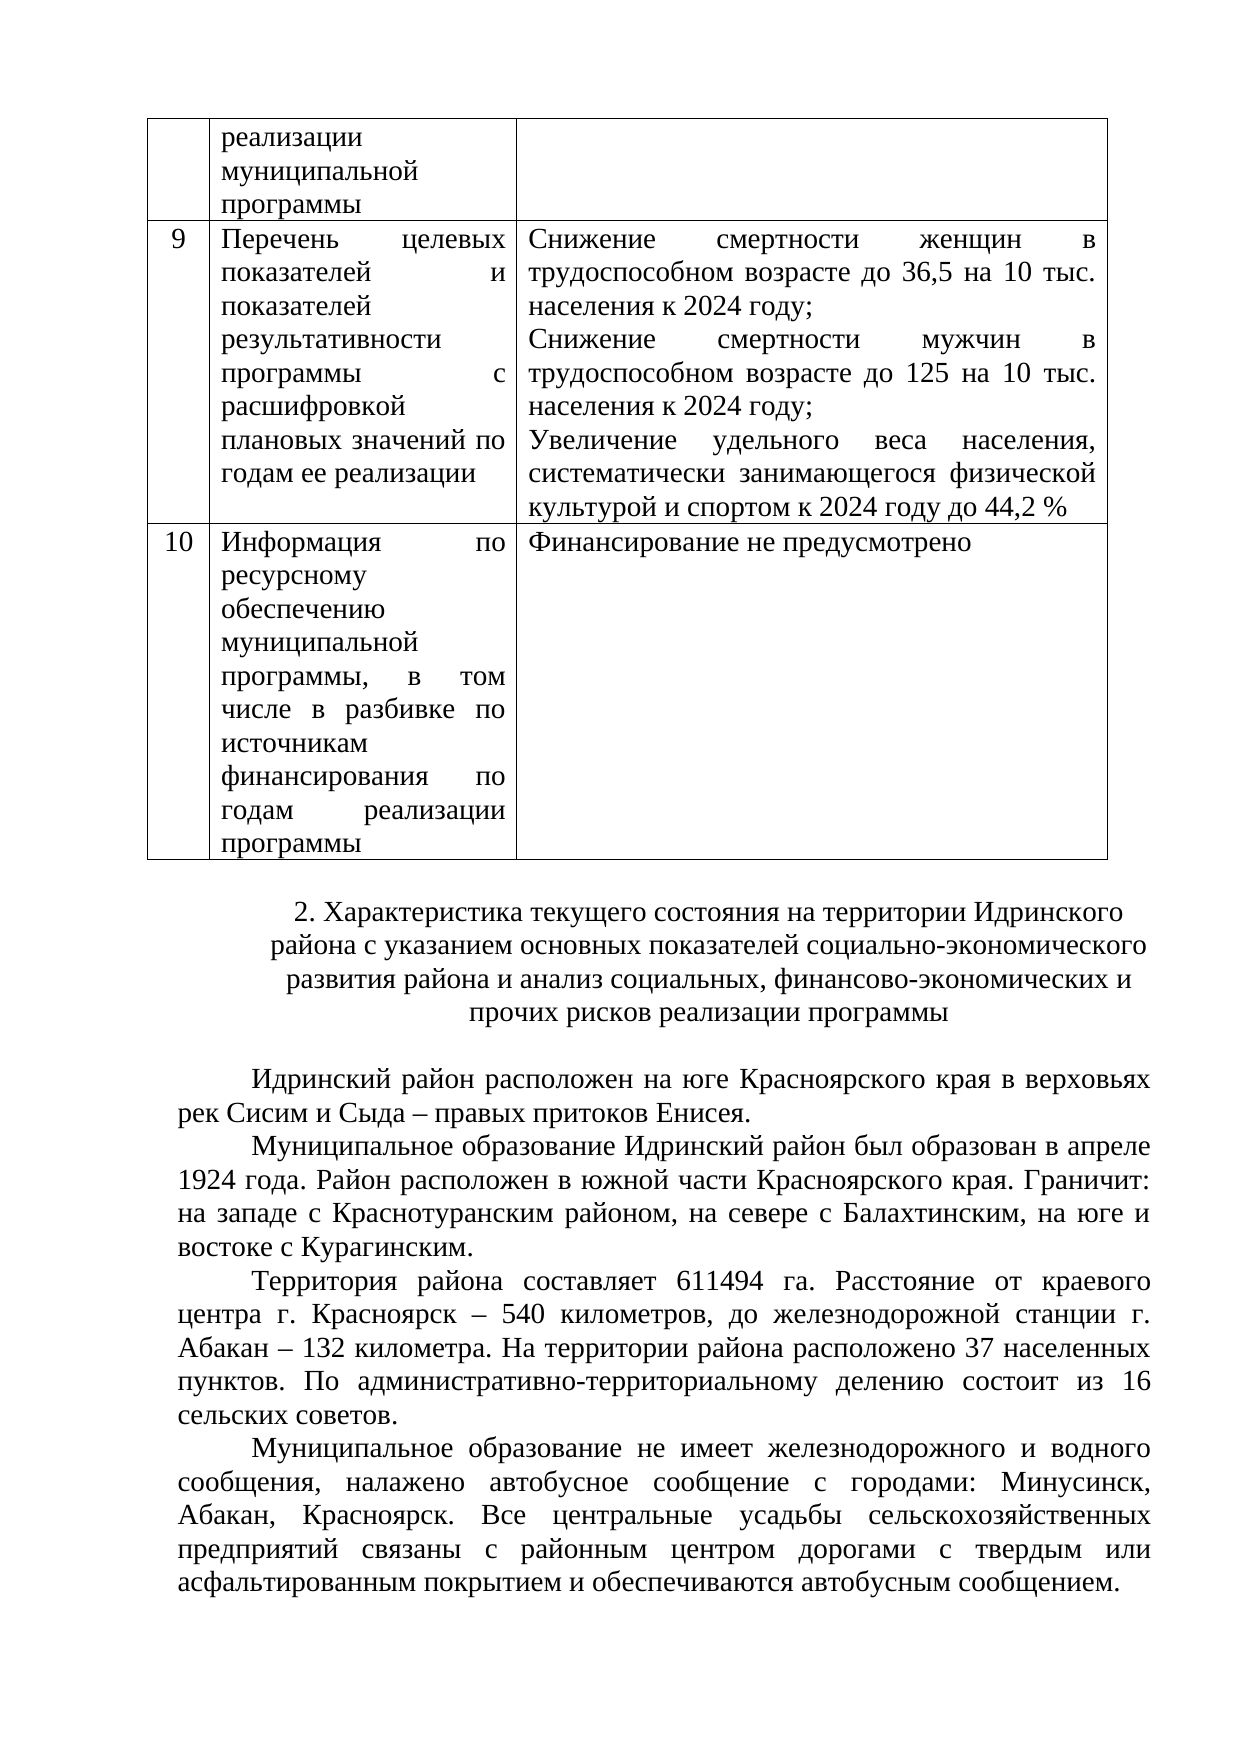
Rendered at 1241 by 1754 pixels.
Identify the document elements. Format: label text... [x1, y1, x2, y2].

text 2. Характеристика текущего состояния на территории Идринского района с указанием основных показателей социально-экономического развития района и анализ социальных, финансово-экономических и прочих рисков реализации программы [266, 894, 1152, 1028]
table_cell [210, 119, 516, 220]
table_cell 9 [148, 221, 209, 523]
text Муниципальное образование Идринский район был образован в апреле 1924 года. Район расположен в южной части Красноярского края. Граничит: на западе с Краснотуранским районом, на севере с Балахтинским, на юге и востоке с Курагинским. [177, 1128, 1152, 1263]
table_cell 10 [148, 524, 209, 859]
table_cell Информация по ресурсному обеспечению муниципальной программы, в том числе в разбивке по источникам финансирования по годам реализации программы [210, 524, 516, 859]
text Муниципальное образование не имеет железнодорожного и водного сообщения, налажено автобусное сообщение с городами: Минусинск, Абакан, Красноярск. Все центральные усадьбы сельскохозяйственных предприятий связаны с районным центром дорогами с твердым или асфальтированным покрытием и обеспечиваются автобусным сообщением. [177, 1430, 1152, 1598]
table_cell 8 [148, 119, 209, 220]
table_cell Финансирование не предусмотрено [517, 524, 1107, 859]
table_cell Снижение смертности женщин в трудоспособном возрасте до 36,5 на 10 тыс. населения к 2024 году; Снижение смертности мужчин в трудоспособном возрасте до 125 на 10 тыс. населения к 2024 году; Увеличение удельного веса населения, систематически занимающегося физической культурой и спортом к 2024 году до 44,2 % [517, 221, 1107, 523]
text Территория района составляет 611494 га. Расстояние от краевого центра г. Красноярск – 540 километров, до железнодорожной станции г. Абакан – 132 километра. На территории района расположено 37 населенных пунктов. По административно-территориальному делению состоит из 16 сельских советов. [177, 1263, 1152, 1430]
table_cell Перечень целевых показателей и показателей результативности программы с расшифровкой плановых значений по годам ее реализации [210, 221, 516, 523]
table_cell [517, 119, 1107, 220]
text Идринский район расположен на юге Красноярского края в верховьях рек Сисим и Сыда – правых притоков Енисея. [177, 1061, 1152, 1128]
